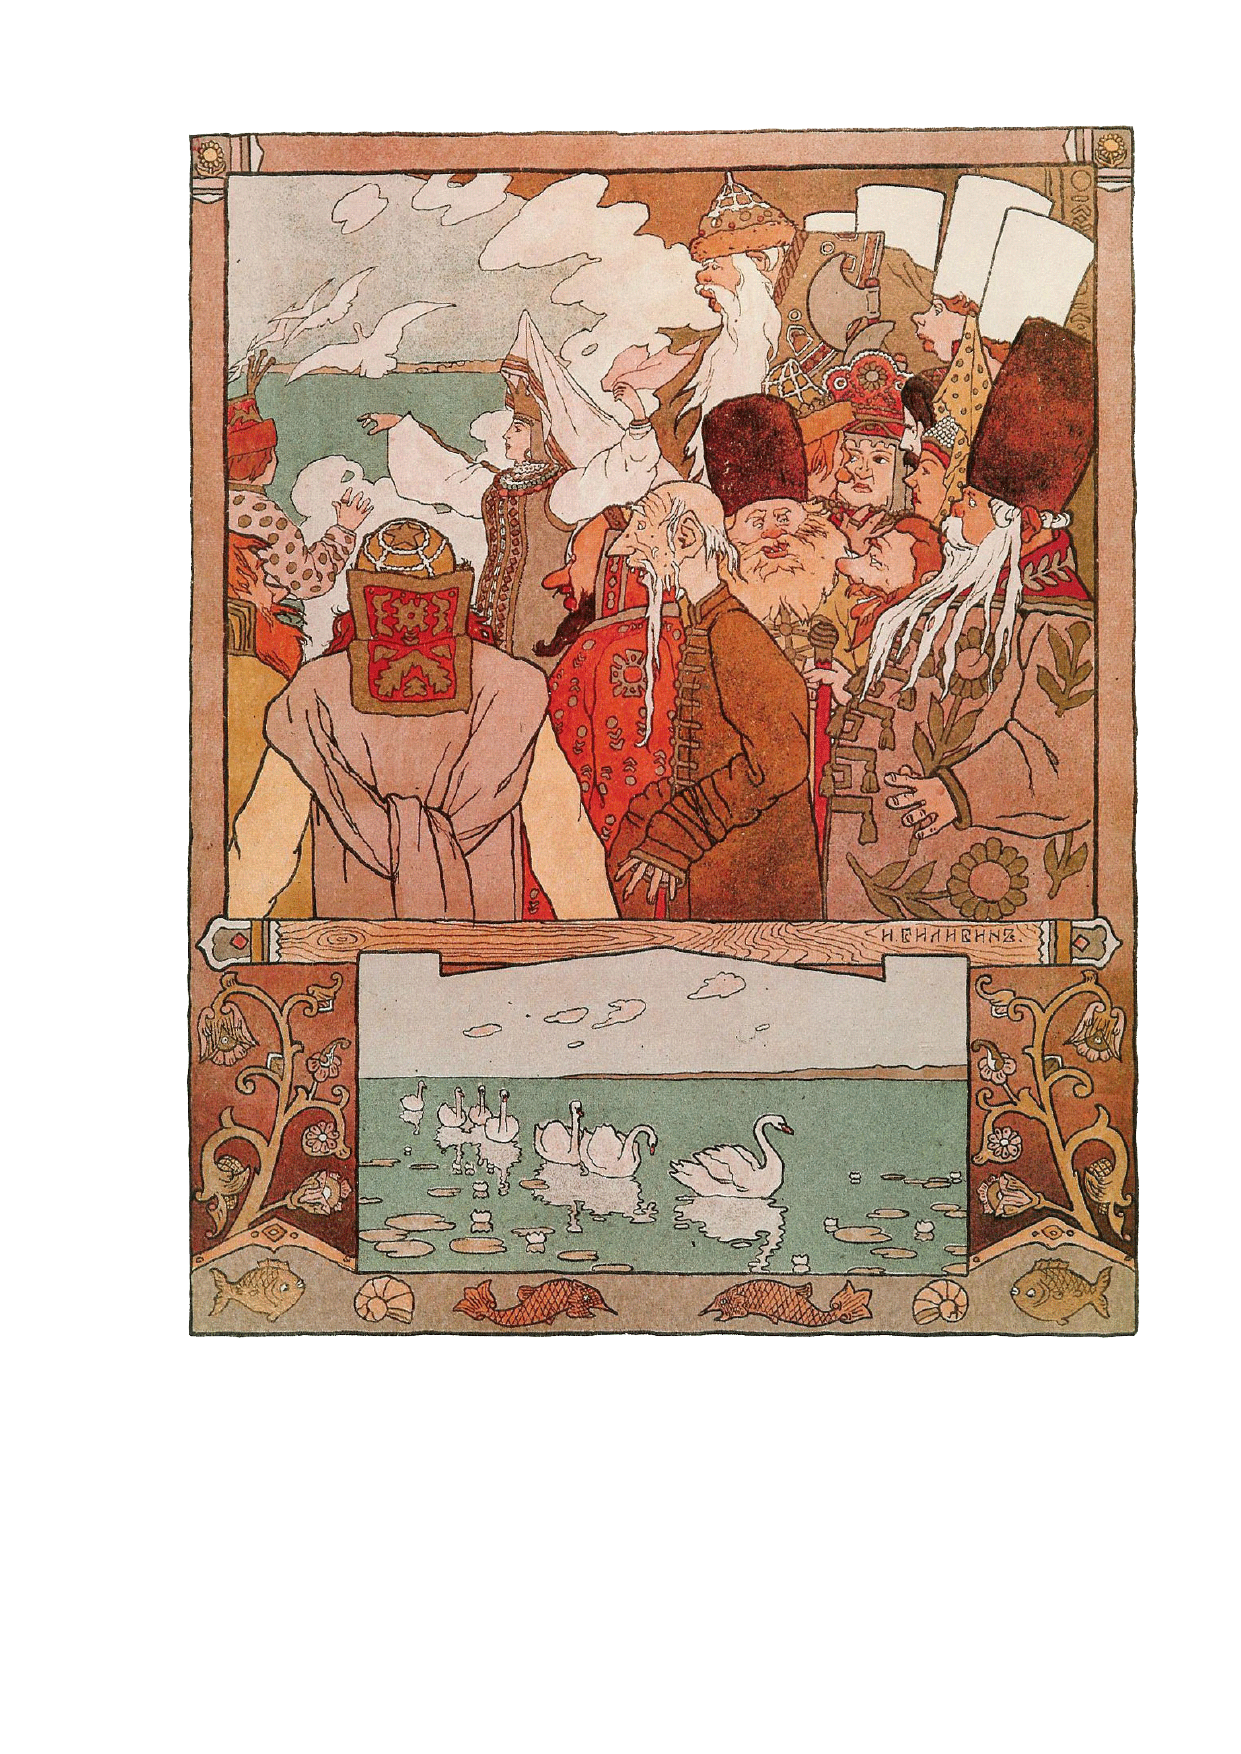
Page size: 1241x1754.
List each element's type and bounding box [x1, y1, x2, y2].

picture [177, 118, 1152, 1349]
